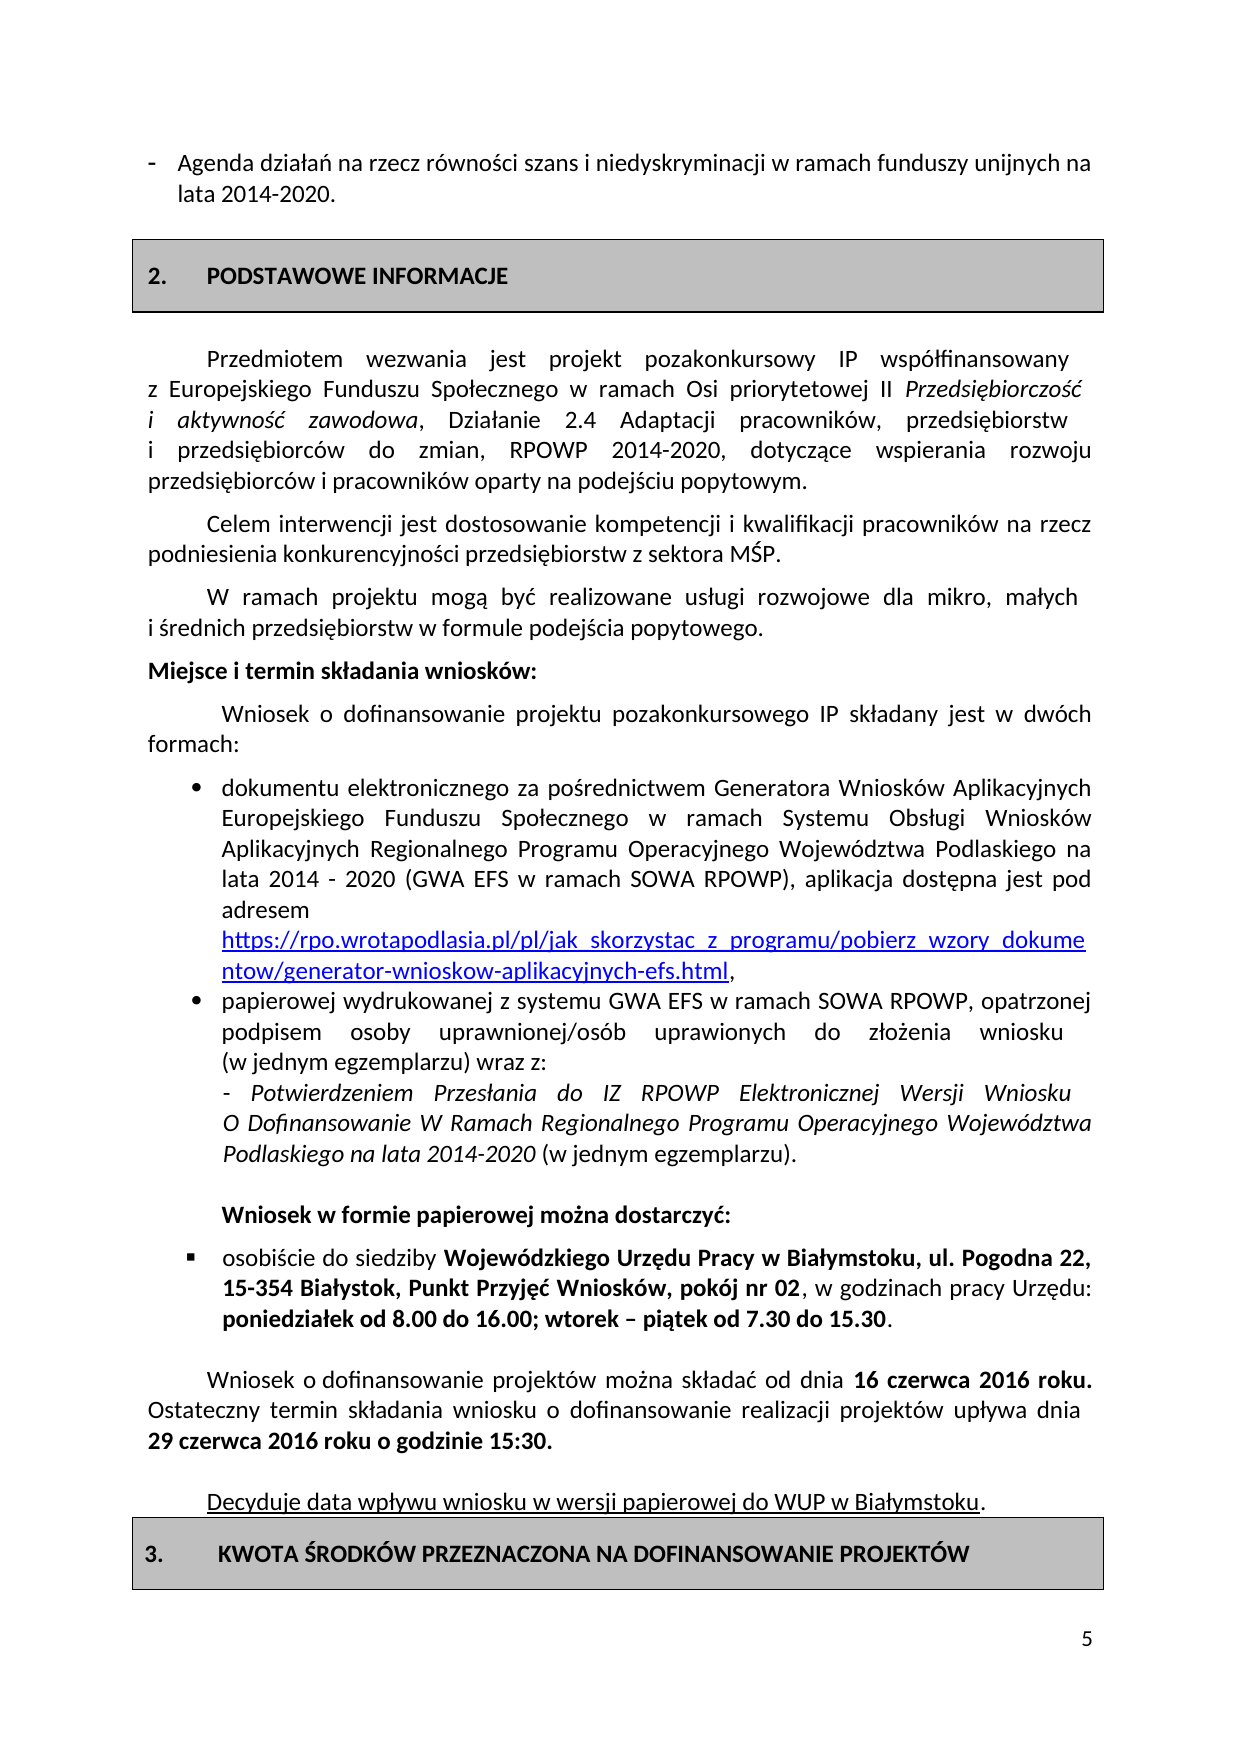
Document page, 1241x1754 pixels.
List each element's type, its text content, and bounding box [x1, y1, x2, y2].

table_header 3. KWOTA ŚRODKÓW PRZEZNACZONA NA DOFINANSOWANIE PROJEKTÓW [133, 1518, 1103, 1589]
text Decyduje data wpływu wniosku w wersji papierowej do WUP w Białymstoku. [148, 1486, 1093, 1517]
list Agenda działań na rzecz równości szans i niedyskryminacji w ramach funduszy unijnych na lata 2014-2020. [148, 148, 1093, 209]
text Wniosek o dofinansowanie projektów można składać od dnia 16 czerwca 2016 roku. Ostateczny termin składania wniosku o dofinansowanie realizacji projektów upływa dnia 29 czerwca 2016 roku o godzinie 15:30. [148, 1364, 1093, 1456]
list dokumentu elektronicznego za pośrednictwem Generatora Wniosków Aplikacyjnych Europejskiego Funduszu Społecznego w ramach Systemu Obsługi Wniosków Aplikacyjnych Regionalnego Programu Operacyjnego Województwa Podlaskiego na lata 2014 - 2020 (GWA EFS w ramach SOWA RPOWP), aplikacja dostępna jest pod adresem https://rpo.wrotapodlasia.pl/pl/jak_skorzystac_z_programu/pobierz_wzory_dokumentow/generator-wnioskow-aplikacyjnych-efs.html, [192, 772, 1093, 985]
list Wniosek w formie papierowej można dostarczyć: [221, 1199, 1093, 1229]
table_header 2. PODSTAWOWE INFORMACJE [133, 240, 1103, 311]
text Miejsce i termin składania wniosków: [148, 655, 1093, 686]
text Celem interwencji jest dostosowanie kompetencji i kwalifikacji pracowników na rzecz podniesienia konkurencyjności przedsiębiorstw z sektora MŚP. [148, 508, 1093, 569]
list osobiście do siedziby Wojewódzkiego Urzędu Pracy w Białymstoku, ul. Pogodna 22, 15-354 Białystok, Punkt Przyjęć Wniosków, pokój nr 02, w godzinach pracy Urzędu: poniedziałek od 8.00 do 16.00; wtorek – piątek od 7.30 do 15.30. [185, 1242, 1093, 1333]
text Przedmiotem wezwania jest projekt pozakonkursowy IP współfinansowany z Europejskiego Funduszu Społecznego w ramach Osi priorytetowej II Przedsiębiorczość i aktywność zawodowa, Działanie 2.4 Adaptacji pracowników, przedsiębiorstw i przedsiębiorców do zmian, RPOWP 2014-2020, dotyczące wspierania rozwoju przedsiębiorców i pracowników oparty na podejściu popytowym. [148, 343, 1093, 496]
list papierowej wydrukowanej z systemu GWA EFS w ramach SOWA RPOWP, opatrzonej podpisem osoby uprawnionej/osób uprawionych do złożenia wniosku (w jednym egzemplarzu) wraz z: [192, 985, 1093, 1077]
text W ramach projektu mogą być realizowane usługi rozwojowe dla mikro, małych i średnich przedsiębiorstw w formule podejścia popytowego. [148, 582, 1093, 643]
list - Potwierdzeniem Przesłania do IZ RPOWP Elektronicznej Wersji Wniosku O Dofinansowanie W Ramach Regionalnego Programu Operacyjnego Województwa Podlaskiego na lata 2014-2020 (w jednym egzemplarzu). [223, 1077, 1093, 1168]
text Wniosek o dofinansowanie projektu pozakonkursowego IP składany jest w dwóch formach: [148, 698, 1093, 759]
